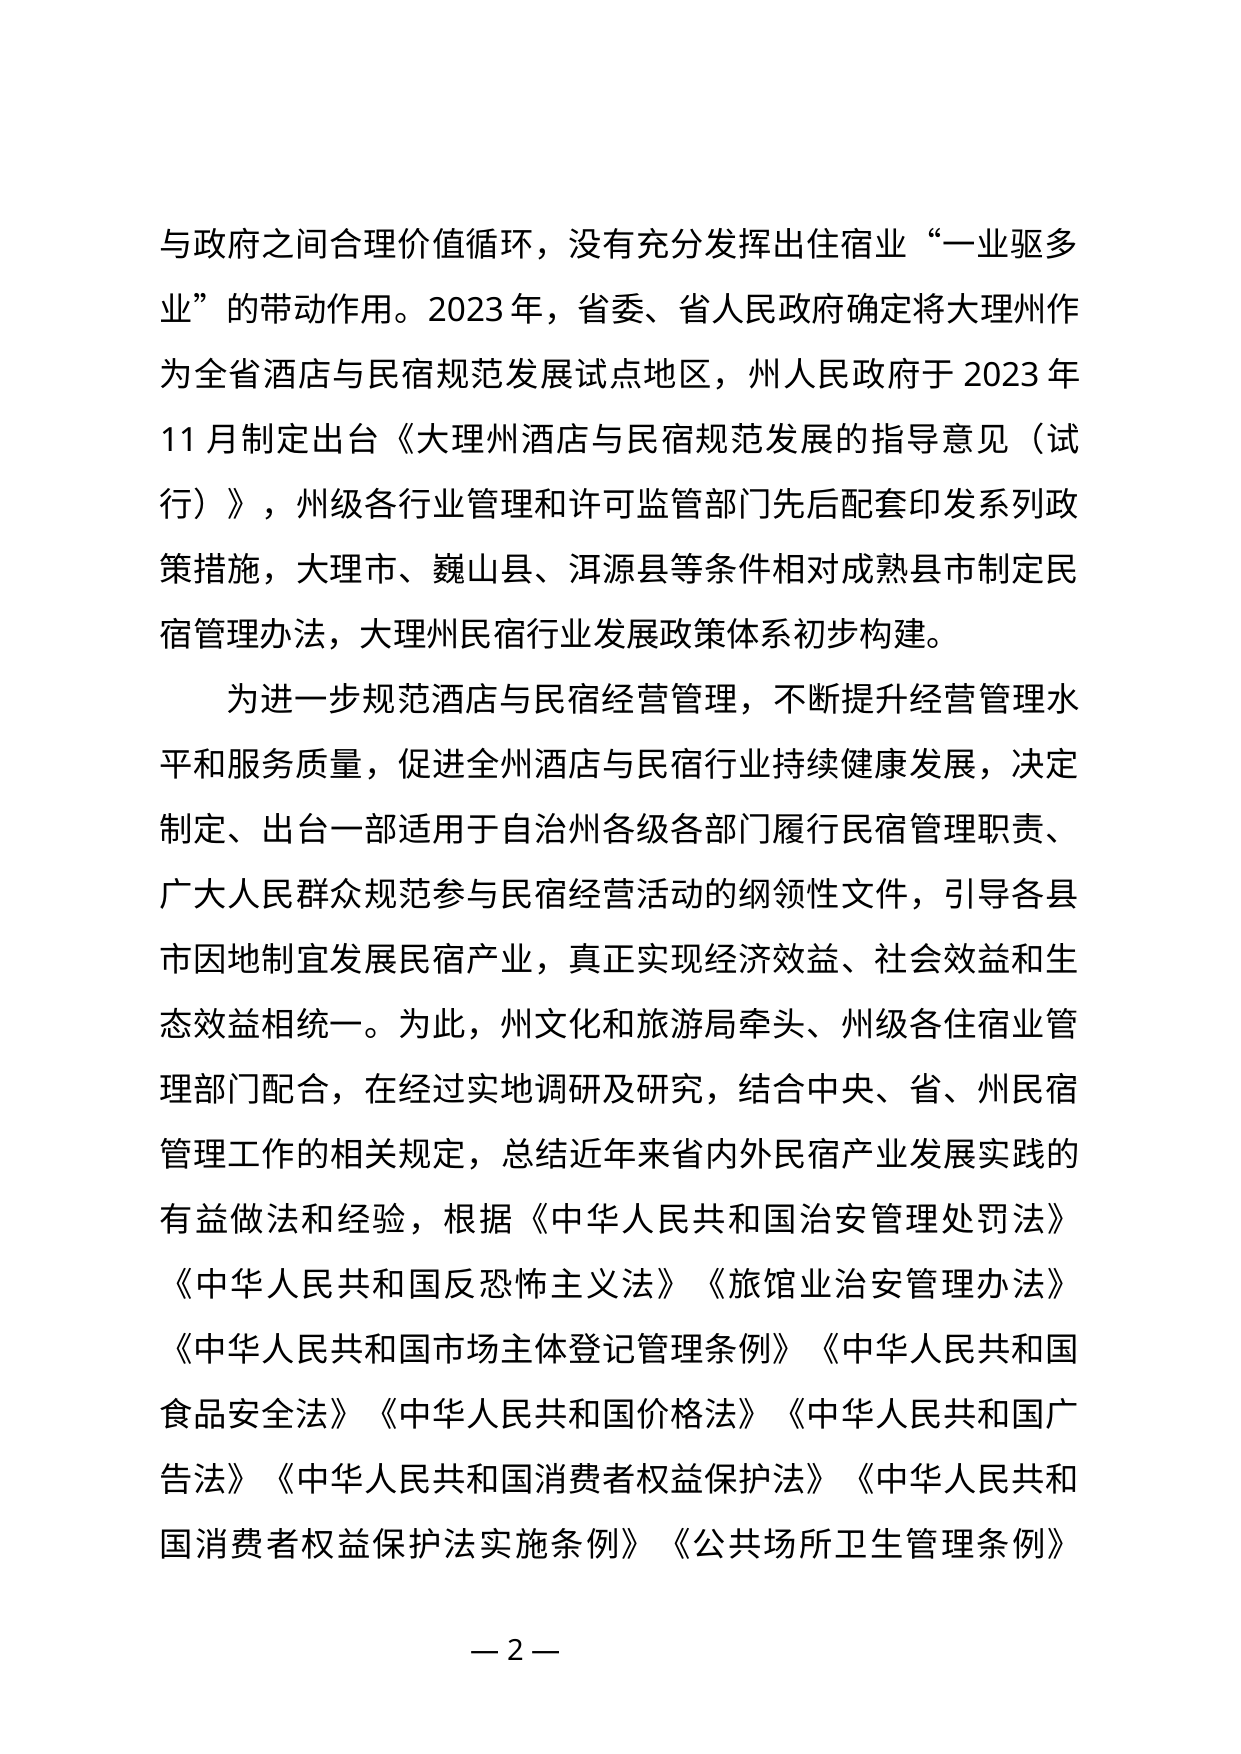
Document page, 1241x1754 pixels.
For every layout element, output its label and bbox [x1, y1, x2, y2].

text [159, 209, 1081, 664]
text [159, 664, 1081, 1574]
